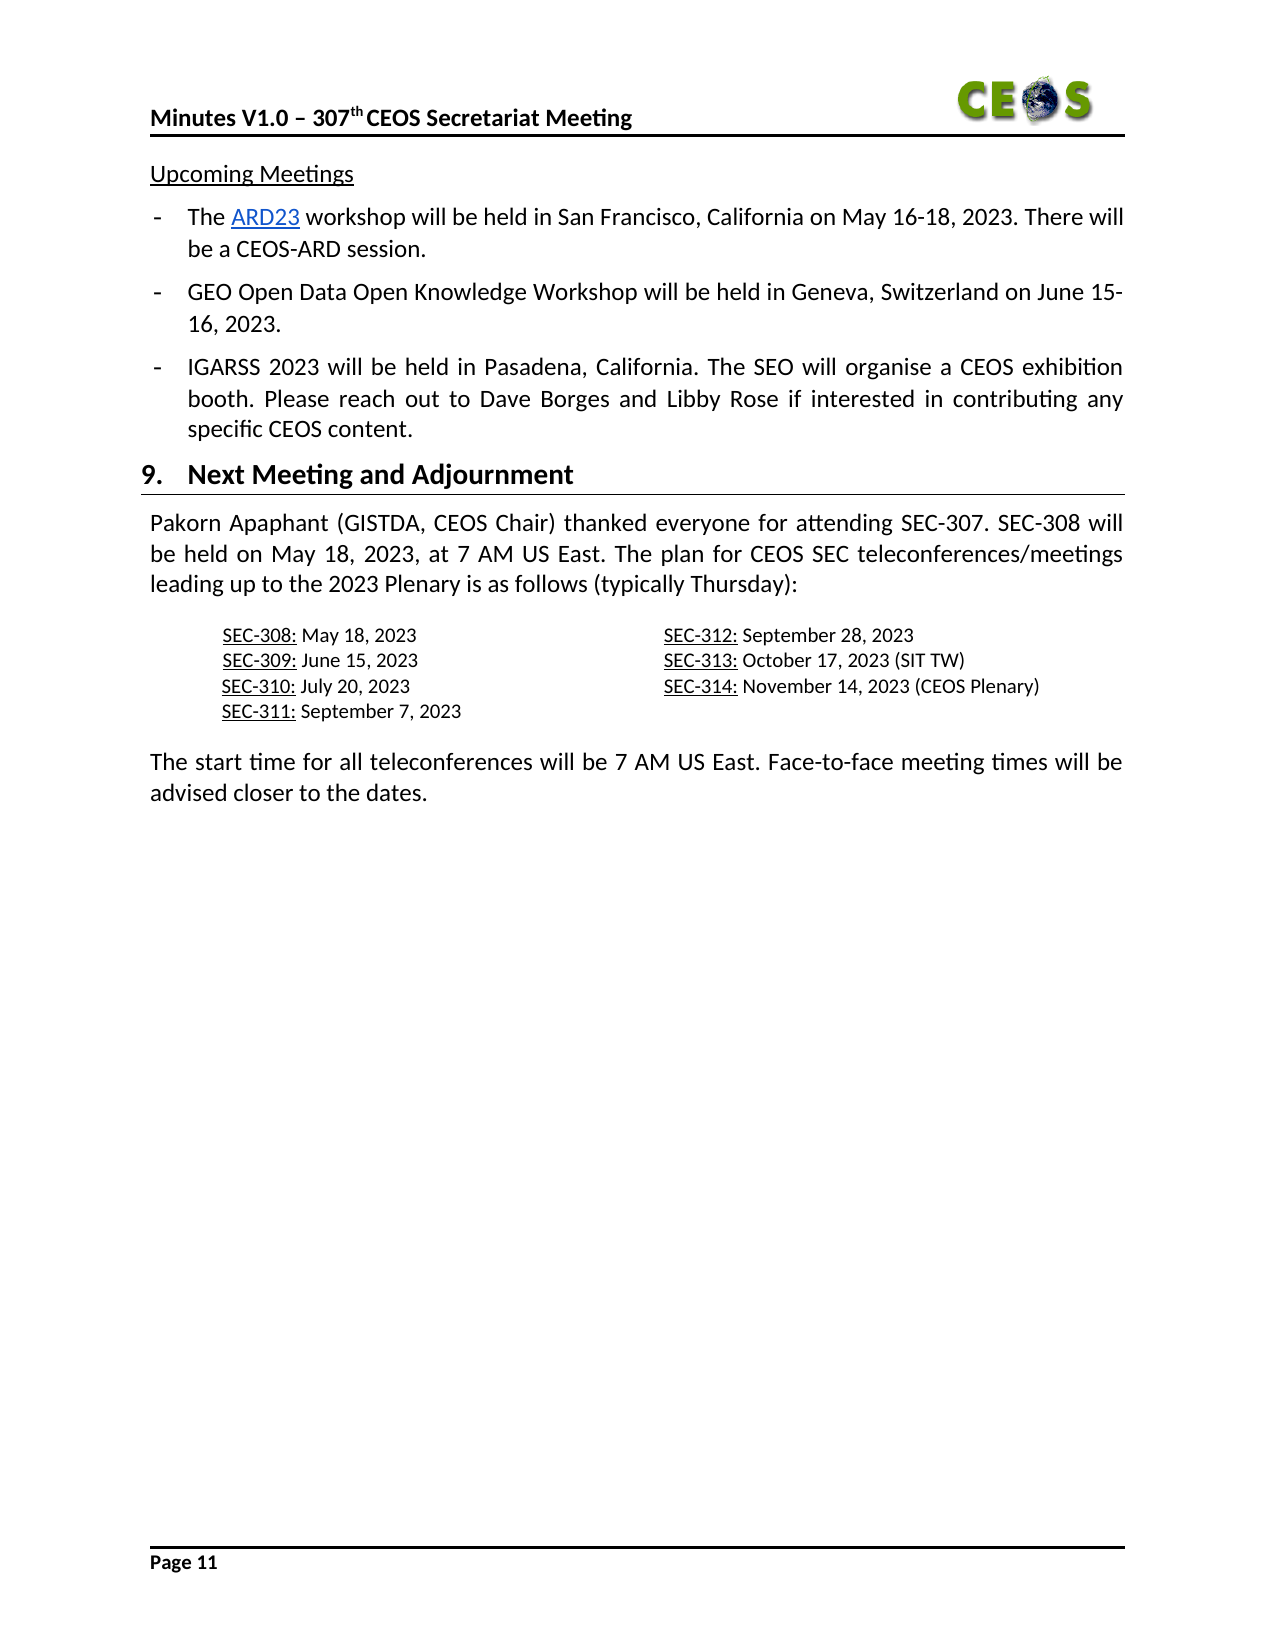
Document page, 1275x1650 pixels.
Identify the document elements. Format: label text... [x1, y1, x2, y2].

text Upcoming Meetings [150, 158, 1125, 189]
picture [953, 75, 1095, 126]
list GEO Open Data Open Knowledge Workshop will be held in Geneva, Switzerland on June 15-16, 2023. [150, 276, 1125, 338]
text The start time for all teleconferences will be 7 AM US East. Face-to-face meeting times will be advised closer to the dates. [150, 747, 1125, 808]
list IGARSS 2023 will be held in Pasadena, California. The SEO will organise a CEOS exhibition booth. Please reach out to Dave Borges and Libby Rose if interested in contributing any specific CEOS content. [150, 351, 1125, 444]
text Pakorn Apaphant (GISTDA, CEOS Chair) thanked everyone for attending SEC-307. SEC-308 will be held on May 18, 2023, at 7 AM US East. The plan for CEOS SEC teleconferences/meetings leading up to the 2023 Plenary is as follows (typically Thursday): [150, 507, 1125, 599]
table_header SEC-308: May 18, 2023 SEC-309: June 15, 2023 SEC-310: July 20, 2023 SEC-311: September 7, 2023 [145, 612, 634, 734]
list The ARD23 workshop will be held in San Francisco, California on May 16-18, 2023. There will be a CEOS-ARD session. [150, 201, 1125, 264]
subtitle Next Meeting and Adjournment [141, 456, 1125, 494]
table_header SEC-312: September 28, 2023 SEC-313: October 17, 2023 (SIT TW) SEC-314: November 14, 2023 (CEOS Plenary) [634, 612, 1102, 734]
